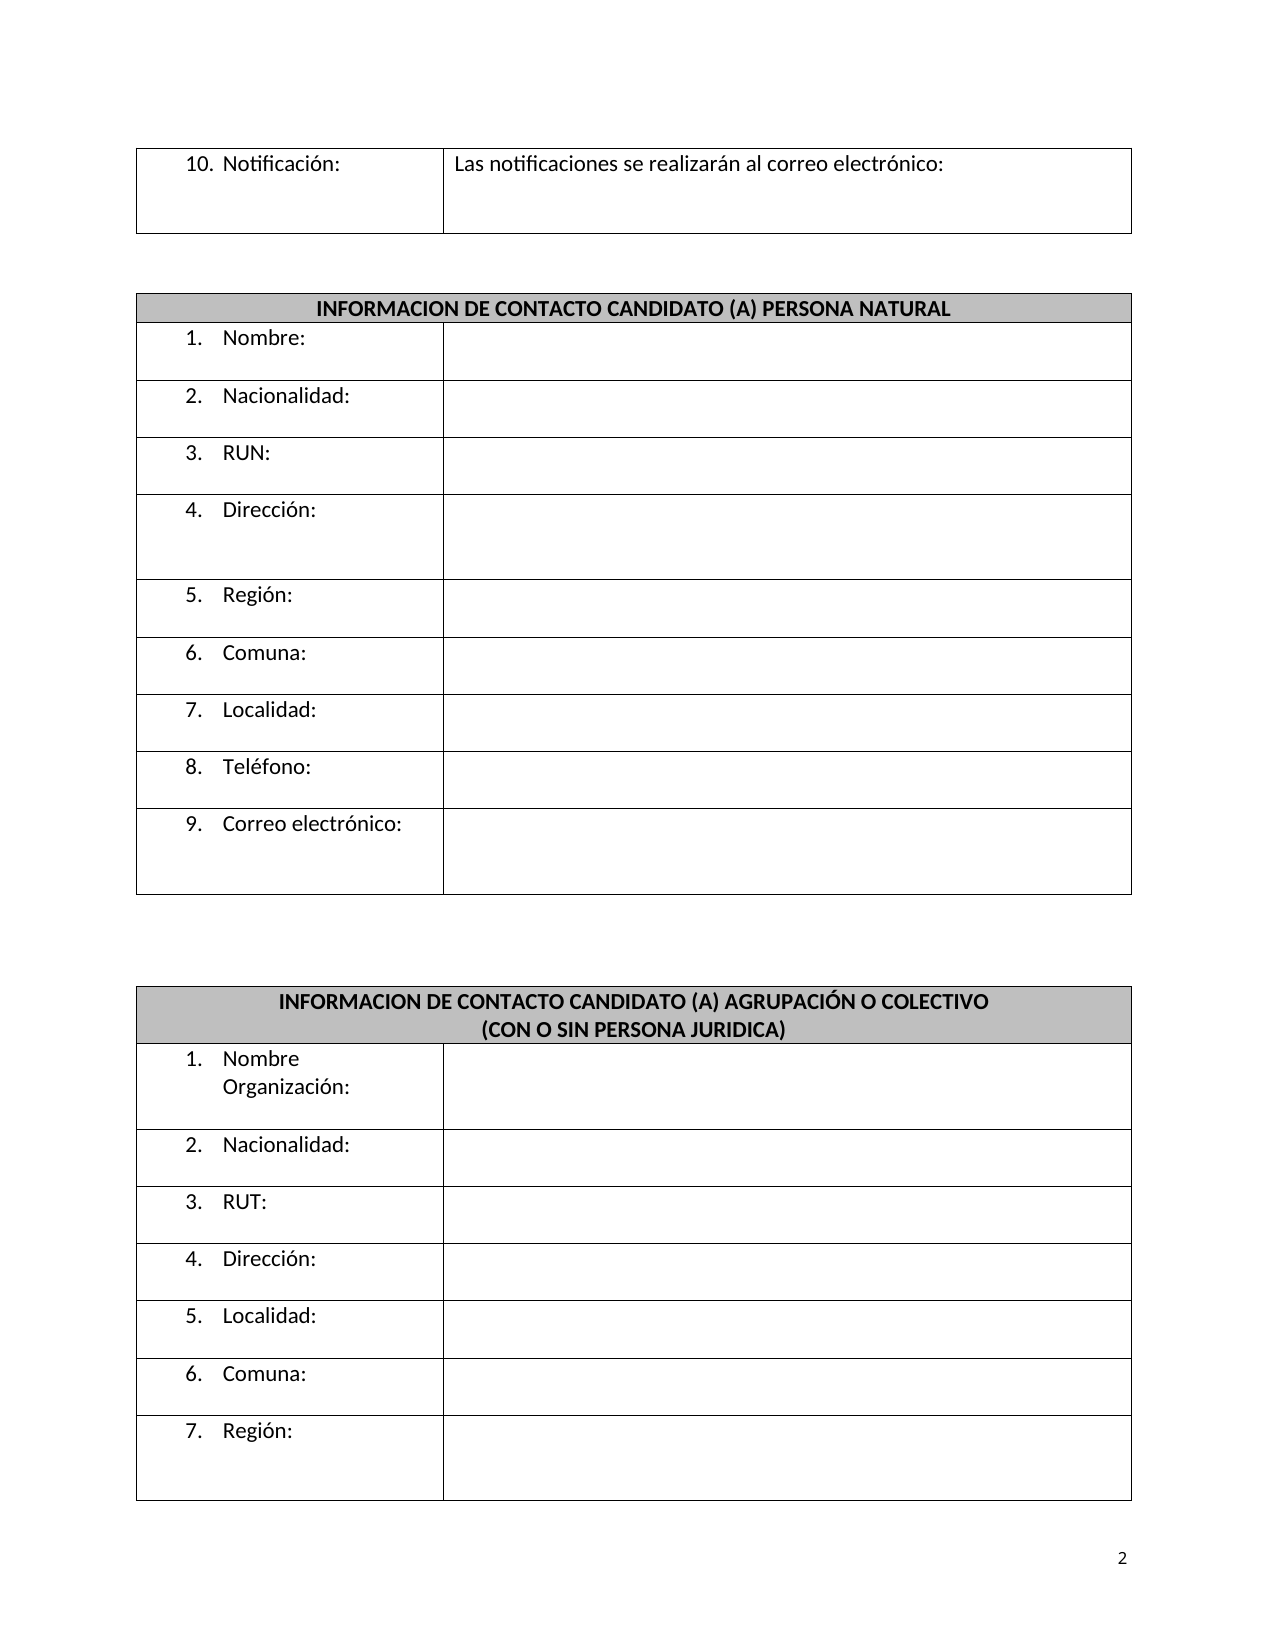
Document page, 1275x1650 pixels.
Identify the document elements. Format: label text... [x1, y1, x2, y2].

table_cell [444, 1301, 1131, 1358]
table_cell Dirección: [137, 495, 443, 579]
table_cell Notificación: [137, 149, 443, 233]
table_cell Región: [137, 580, 443, 637]
table_cell [444, 638, 1131, 694]
table_cell [444, 1416, 1131, 1500]
table_cell [444, 323, 1131, 380]
table_header INFORMACION DE CONTACTO CANDIDATO (A) AGRUPACIÓN O COLECTIVO (CON O SIN PERSONA JURIDICA) [137, 987, 1131, 1043]
table_cell [444, 809, 1131, 893]
table_cell [444, 752, 1131, 808]
table_cell Las notificaciones se realizarán al correo electrónico: [444, 149, 1131, 233]
table_header INFORMACION DE CONTACTO CANDIDATO (A) PERSONA NATURAL [137, 294, 1131, 322]
table_cell Localidad: [137, 695, 443, 751]
table_cell Comuna: [137, 638, 443, 694]
table_cell [444, 1130, 1131, 1186]
table_cell [444, 1044, 1131, 1129]
table_cell RUN: [137, 438, 443, 494]
table_cell [444, 695, 1131, 751]
table_cell [444, 1359, 1131, 1415]
table_cell Nombre: [137, 323, 443, 380]
table_cell Teléfono: [137, 752, 443, 808]
table_cell [444, 495, 1131, 579]
table_cell Nombre Organización: [137, 1044, 443, 1129]
table_cell [444, 1244, 1131, 1300]
table_cell [444, 580, 1131, 637]
table_cell Correo electrónico: [137, 809, 443, 893]
table_cell [444, 438, 1131, 494]
table_cell RUT: [137, 1187, 443, 1243]
table_cell Nacionalidad: [137, 381, 443, 437]
table_cell [444, 1187, 1131, 1243]
table_cell Localidad: [137, 1301, 443, 1358]
table_cell Comuna: [137, 1359, 443, 1415]
table_cell [444, 381, 1131, 437]
table_cell Dirección: [137, 1244, 443, 1300]
table_cell Región: [137, 1416, 443, 1500]
table_cell Nacionalidad: [137, 1130, 443, 1186]
